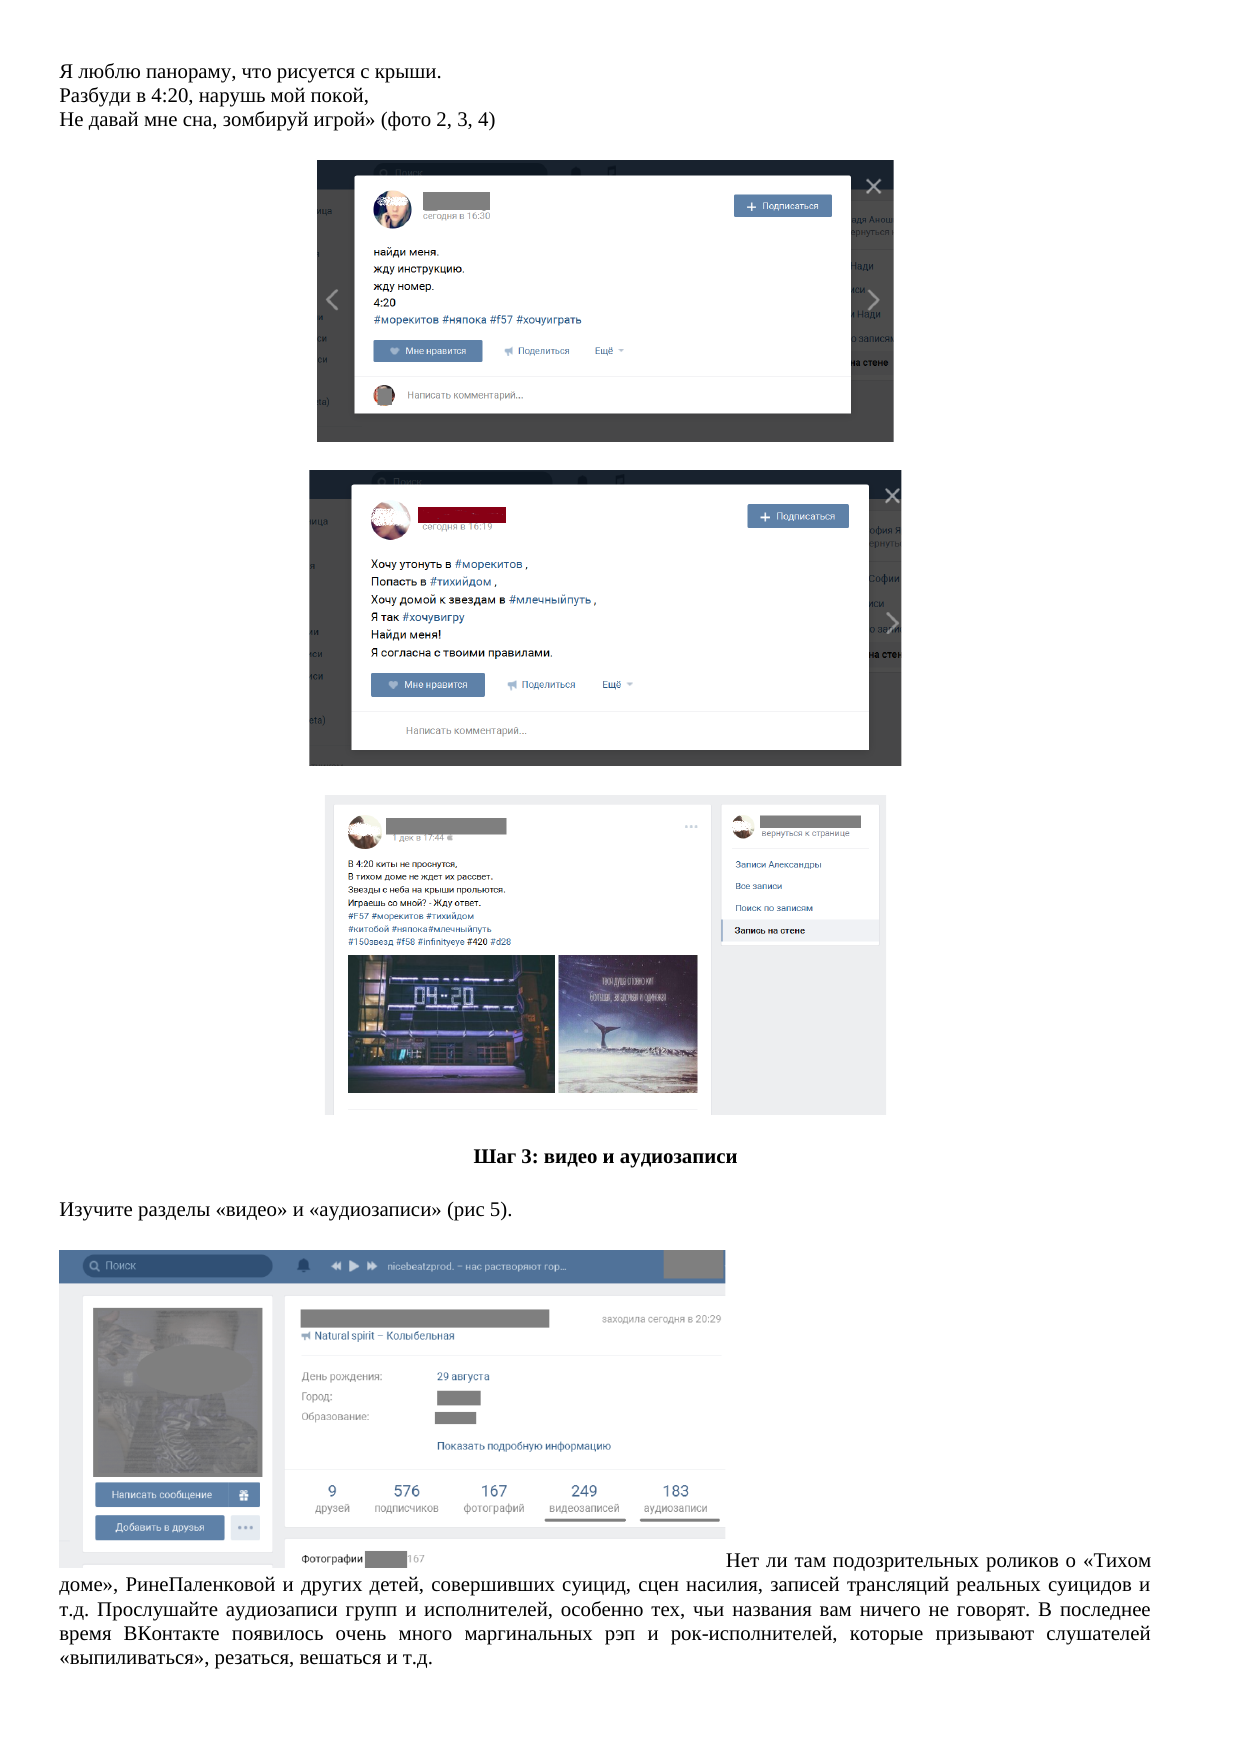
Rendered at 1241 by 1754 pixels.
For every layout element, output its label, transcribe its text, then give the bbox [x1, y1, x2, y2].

picture [309, 470, 902, 766]
picture [317, 160, 894, 442]
picture [324, 795, 887, 1115]
picture [59, 1250, 726, 1568]
text Изучите разделы «видео» и «аудиозаписи» (рис 5). [59, 1197, 1152, 1221]
subtitle Шаг 3: видео и аудиозаписи [59, 1144, 1152, 1168]
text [59, 59, 1152, 131]
